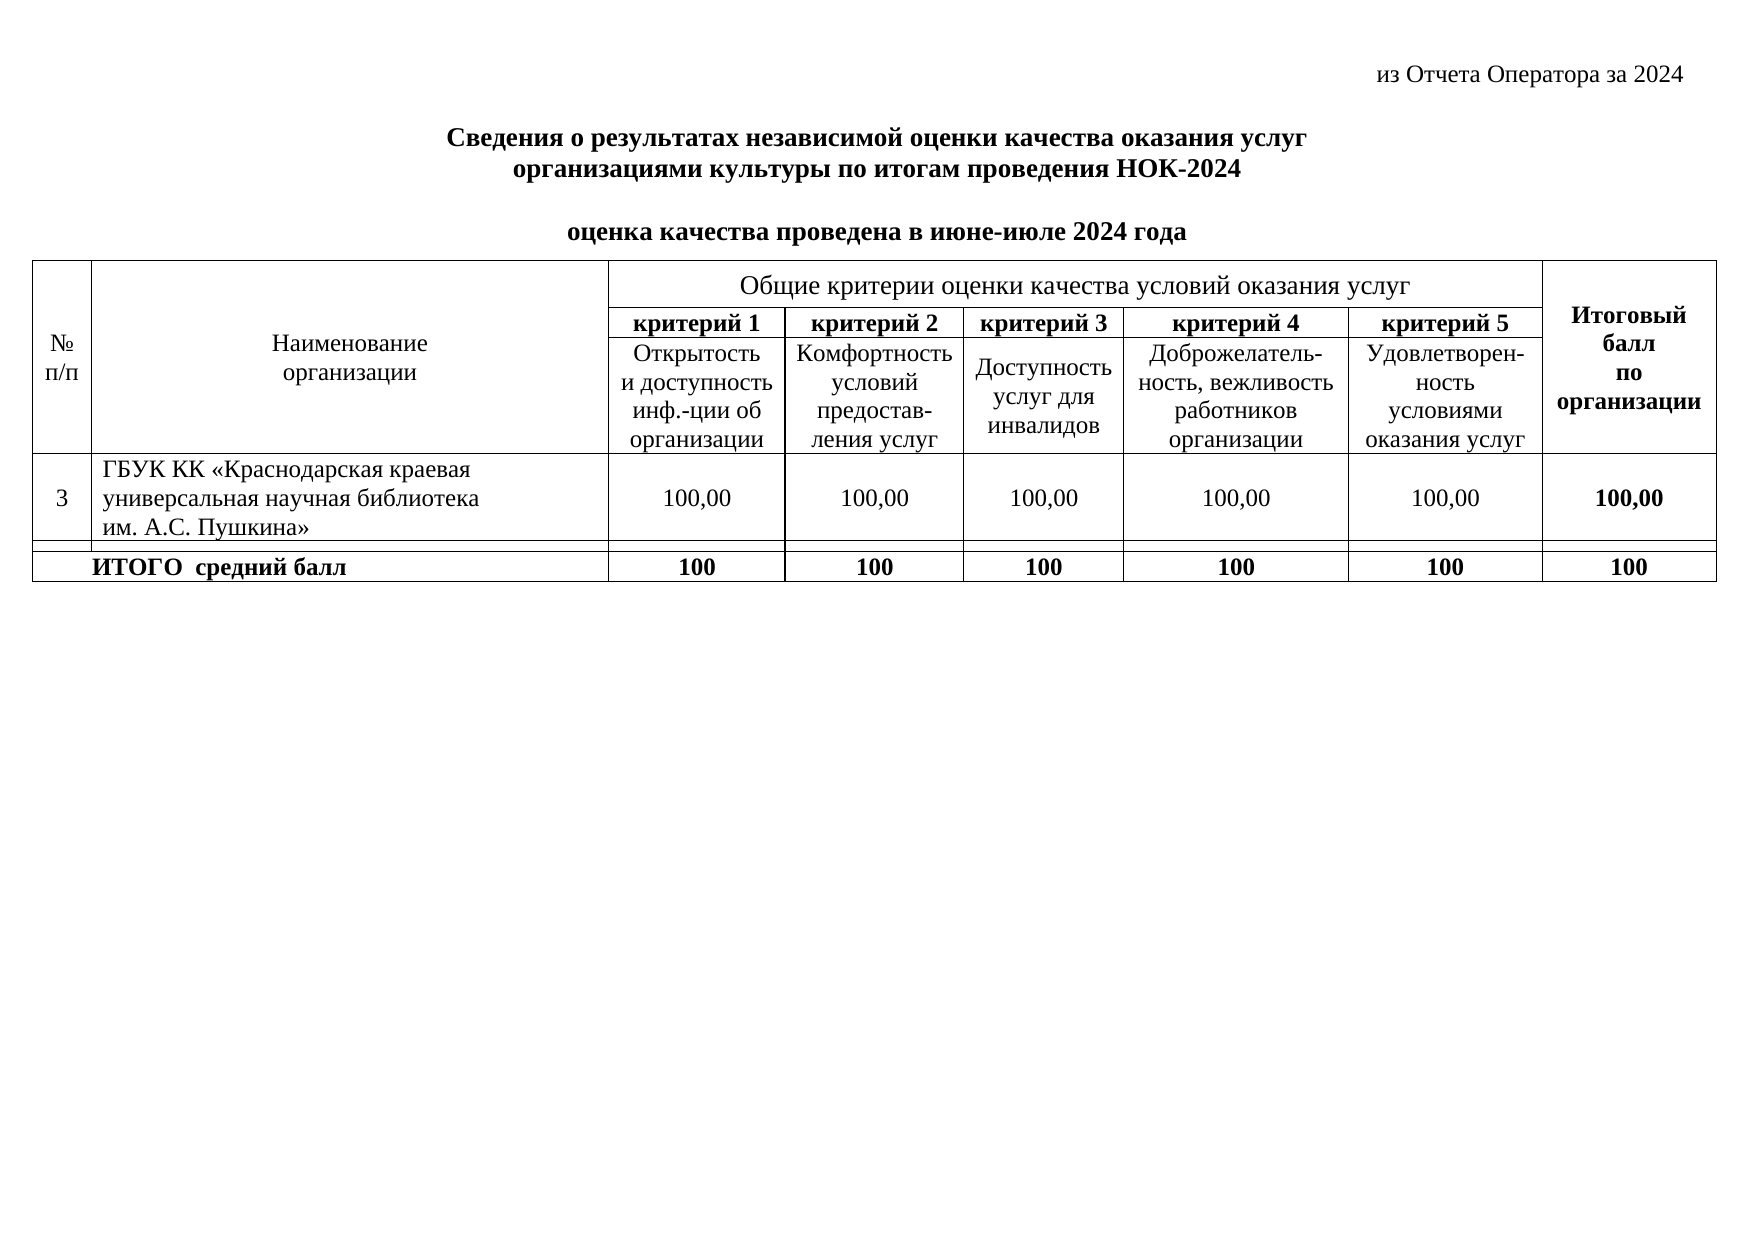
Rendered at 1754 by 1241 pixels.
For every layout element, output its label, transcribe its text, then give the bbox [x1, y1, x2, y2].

table_cell Открытость и доступность инф.-ции об организации [609, 338, 784, 453]
table_cell 100,00 [786, 454, 963, 540]
table_cell критерий 1 [609, 308, 784, 337]
table_cell ИТОГО средний балл [33, 552, 608, 581]
table_cell [1349, 541, 1542, 551]
table_cell [964, 541, 1123, 551]
table_cell 100 [1124, 552, 1348, 581]
table_header Общие критерии оценки качества условий оказания услуг [609, 261, 1542, 307]
table_cell Доброжелатель-ность, вежливость работников организации [1124, 338, 1348, 453]
table_cell критерий 2 [786, 308, 963, 337]
table_cell критерий 5 [1349, 308, 1542, 337]
text оценка качества проведена в июне-июле 2024 года [118, 215, 1636, 246]
table_cell критерий 3 [964, 308, 1123, 337]
text организациями культуры по итогам проведения НОК-2024 [118, 153, 1636, 184]
table_cell Комфортность условий предостав-ления услуг [786, 338, 963, 453]
table_cell Доступность услуг для инвалидов [964, 338, 1123, 453]
table_cell ГБУК КК «Краснодарская краевая универсальная научная библиотека им. А.С. Пушкина» [92, 454, 608, 540]
table_header Итоговый балл по организации [1543, 261, 1716, 453]
text из Отчета Оператора за 2024 [118, 59, 1683, 88]
table_cell [1543, 541, 1716, 551]
table_cell [33, 541, 91, 551]
table_cell [609, 541, 784, 551]
table_cell 100 [1349, 552, 1542, 581]
table_cell [1124, 541, 1348, 551]
table_cell [786, 541, 963, 551]
table_cell 100 [609, 552, 784, 581]
table_cell Удовлетворен-ность условиями оказания услуг [1349, 338, 1542, 453]
table_cell 100,00 [964, 454, 1123, 540]
table_cell 100 [1543, 552, 1716, 581]
table_cell 100,00 [1349, 454, 1542, 540]
table_cell критерий 4 [1124, 308, 1348, 337]
table_header № п/п [33, 261, 91, 453]
table_header Наименование организации [92, 261, 608, 453]
text Сведения о результатах независимой оценки качества оказания услуг [118, 121, 1636, 153]
table_cell 100,00 [1124, 454, 1348, 540]
table_cell 100 [964, 552, 1123, 581]
table_cell 100,00 [609, 454, 784, 540]
table_cell 3 [33, 454, 91, 540]
table_cell [92, 541, 608, 551]
table_cell 100,00 [1543, 454, 1716, 540]
table_cell 100 [786, 552, 963, 581]
